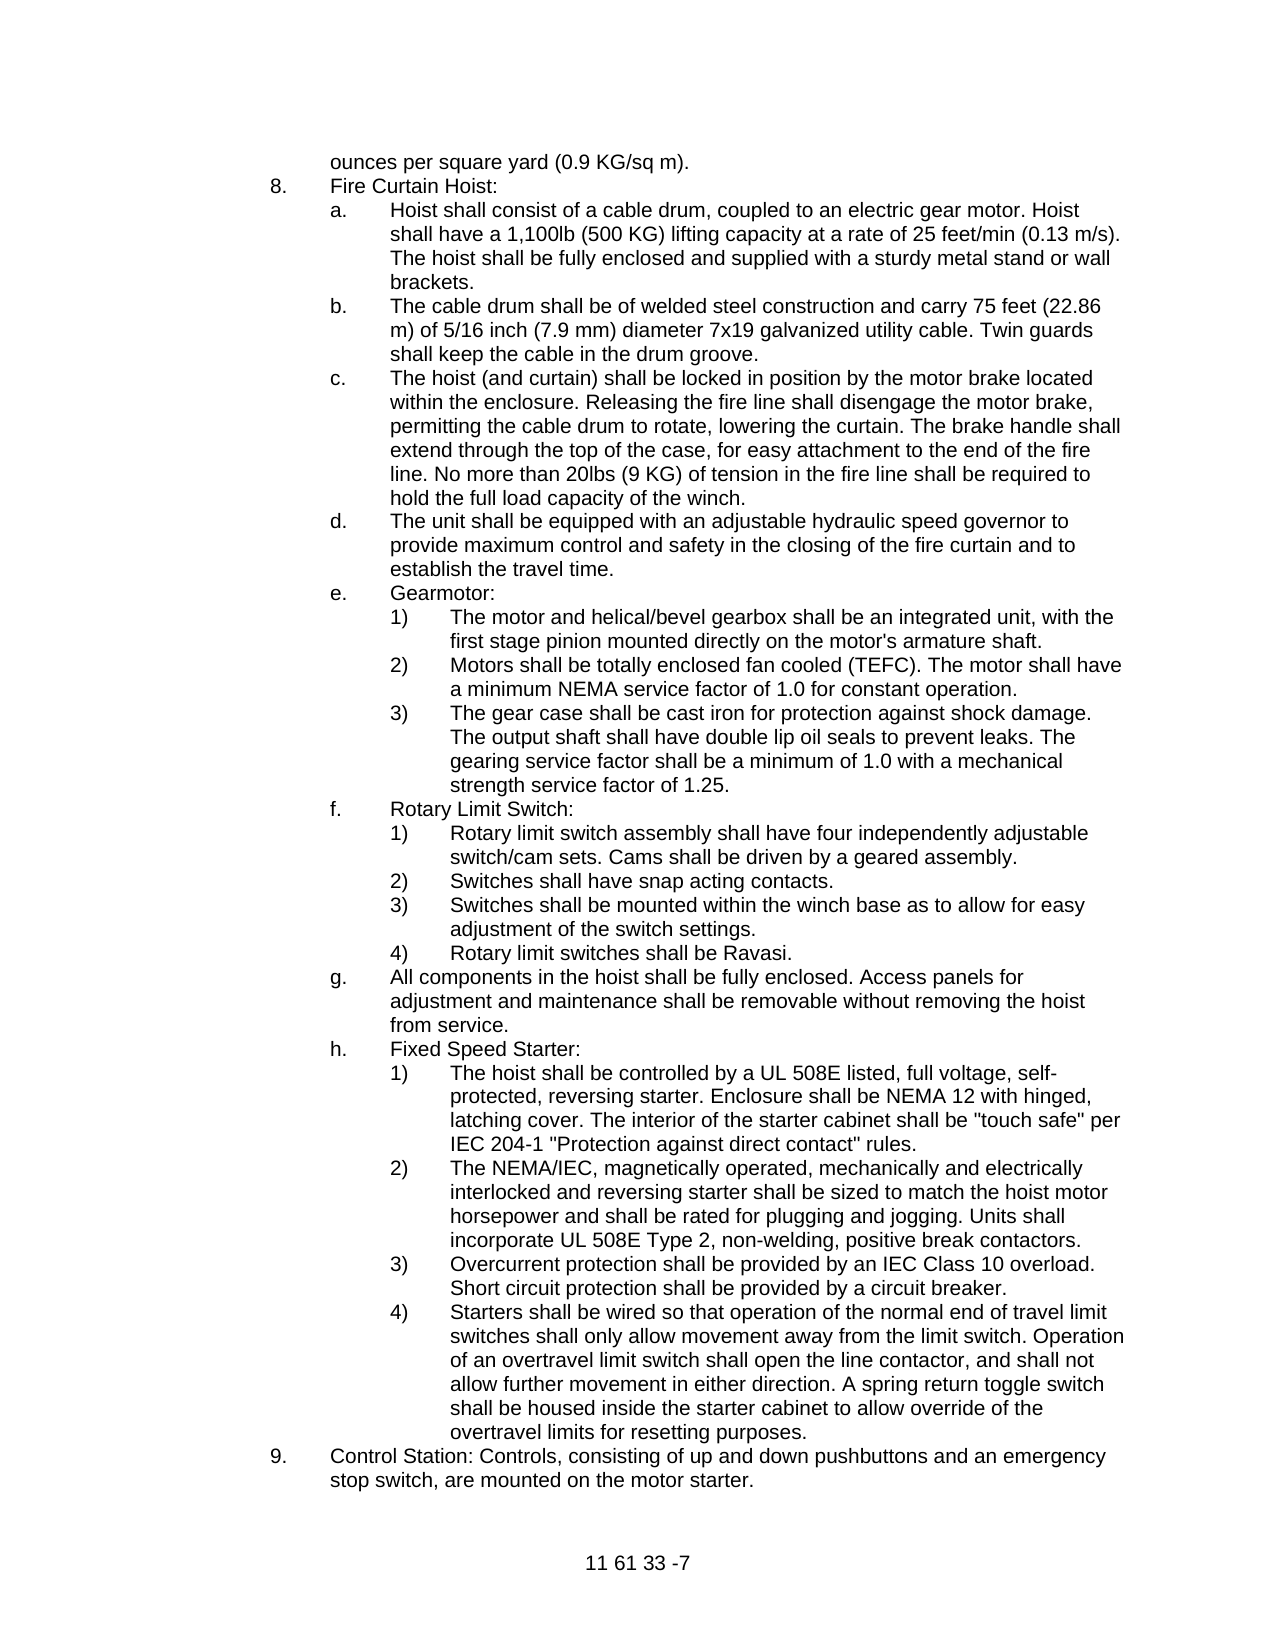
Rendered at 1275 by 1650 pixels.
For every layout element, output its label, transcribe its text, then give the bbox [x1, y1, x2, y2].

list The motor and helical/bevel gearbox shall be an integrated unit, with the first stage pinion mounted directly on the motor's armature shaft. [390, 605, 1125, 653]
list Overcurrent protection shall be provided by an IEC Class 10 overload. Short circuit protection shall be provided by a circuit breaker. [390, 1252, 1125, 1300]
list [270, 150, 1125, 174]
list Control Station: Controls, consisting of up and down pushbuttons and an emergency stop switch, are mounted on the motor starter. [270, 1444, 1125, 1492]
list Switches shall have snap acting contacts. [390, 869, 1125, 893]
list The unit shall be equipped with an adjustable hydraulic speed governor to provide maximum control and safety in the closing of the fire curtain and to establish the travel time. [330, 509, 1125, 581]
list Gearmotor: [330, 581, 1125, 605]
list Rotary limit switches shall be Ravasi. [390, 941, 1125, 964]
list Fire Curtain Hoist: [270, 174, 1125, 198]
list The NEMA/IEC, magnetically operated, mechanically and electrically interlocked and reversing starter shall be sized to match the hoist motor horsepower and shall be rated for plugging and jogging. Units shall incorporate UL 508E Type 2, non-welding, positive break contactors. [390, 1156, 1125, 1252]
list The hoist (and curtain) shall be locked in position by the motor brake located within the enclosure. Releasing the fire line shall disengage the motor brake, permitting the cable drum to rotate, lowering the curtain. The brake handle shall extend through the top of the case, for easy attachment to the end of the fire line. No more than 20lbs (9 KG) of tension in the fire line shall be required to hold the full load capacity of the winch. [330, 366, 1125, 509]
list Hoist shall consist of a cable drum, coupled to an electric gear motor. Hoist shall have a 1,100lb (500 KG) lifting capacity at a rate of 25 feet/min (0.13 m/s). The hoist shall be fully enclosed and supplied with a sturdy metal stand or wall brackets. [330, 198, 1125, 294]
list Rotary limit switch assembly shall have four independently adjustable switch/cam sets. Cams shall be driven by a geared assembly. [390, 821, 1125, 869]
list Switches shall be mounted within the winch base as to allow for easy adjustment of the switch settings. [390, 893, 1125, 941]
list All components in the hoist shall be fully enclosed. Access panels for adjustment and maintenance shall be removable without removing the hoist from service. [330, 964, 1125, 1036]
list Starters shall be wired so that operation of the normal end of travel limit switches shall only allow movement away from the limit switch. Operation of an overtravel limit switch shall open the line contactor, and shall not allow further movement in either direction. A spring return toggle switch shall be housed inside the starter cabinet to allow override of the overtravel limits for resetting purposes. [390, 1300, 1125, 1444]
list The cable drum shall be of welded steel construction and carry 75 feet (22.86 m) of 5/16 inch (7.9 mm) diameter 7x19 galvanized utility cable. Twin guards shall keep the cable in the drum groove. [330, 294, 1125, 366]
list Fixed Speed Starter: [330, 1036, 1125, 1060]
list Motors shall be totally enclosed fan cooled (TEFC). The motor shall have a minimum NEMA service factor of 1.0 for constant operation. [390, 653, 1125, 701]
list The hoist shall be controlled by a UL 508E listed, full voltage, self-protected, reversing starter. Enclosure shall be NEMA 12 with hinged, latching cover. The interior of the starter cabinet shall be "touch safe" per IEC 204-1 "Protection against direct contact" rules. [390, 1060, 1125, 1156]
list The gear case shall be cast iron for protection against shock damage. The output shaft shall have double lip oil seals to prevent leaks. The gearing service factor shall be a minimum of 1.0 with a mechanical strength service factor of 1.25. [390, 701, 1125, 797]
list Rotary Limit Switch: [330, 797, 1125, 821]
